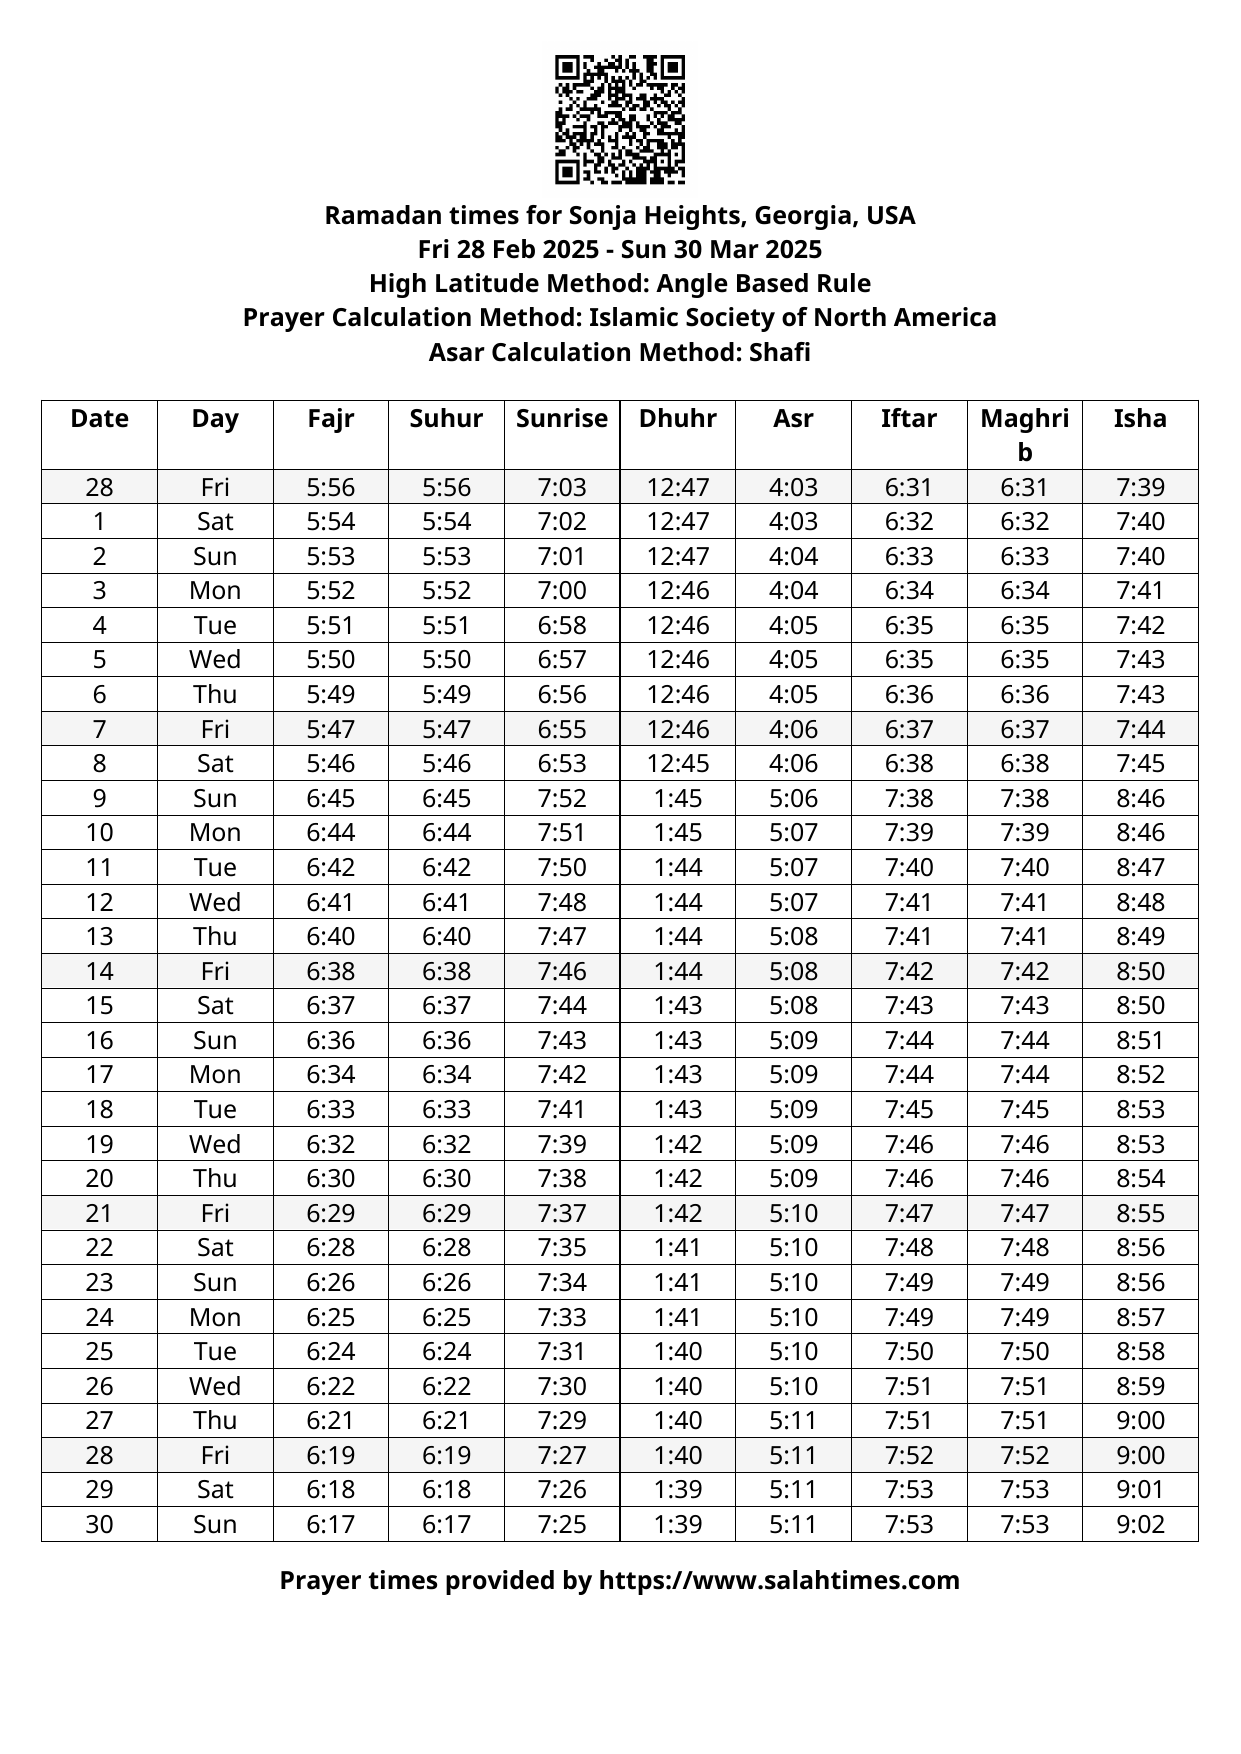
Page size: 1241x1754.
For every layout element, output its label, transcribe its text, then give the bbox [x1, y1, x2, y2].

table_cell 1:42 [621, 1196, 735, 1229]
table_cell 6:21 [274, 1404, 388, 1437]
table_header Iftar [852, 401, 967, 469]
table_cell 6:18 [274, 1473, 388, 1506]
table_cell 6:33 [274, 1092, 388, 1126]
table_cell 1:40 [621, 1404, 735, 1437]
table_cell 7:51 [852, 1369, 967, 1402]
table_header Suhur [389, 401, 504, 469]
table_cell 2 [42, 539, 157, 572]
table_cell 12:47 [621, 470, 735, 503]
table_cell 5:11 [736, 1507, 851, 1541]
table_cell 7:44 [1083, 712, 1198, 745]
table_cell 7:48 [852, 1231, 967, 1264]
table_cell 8:53 [1083, 1127, 1198, 1160]
table_cell 6:19 [389, 1438, 504, 1472]
table_cell Tue [158, 1334, 273, 1368]
table_cell 7:46 [968, 1161, 1082, 1195]
table_cell 7:38 [505, 1161, 619, 1195]
table_cell 9:00 [1083, 1404, 1198, 1437]
table_cell 5:49 [389, 677, 504, 711]
table_cell 6:36 [968, 677, 1082, 711]
table_cell 1:39 [621, 1473, 735, 1506]
table_cell 6:38 [968, 746, 1082, 780]
table_cell 7:03 [505, 470, 619, 503]
table_cell 5:54 [389, 504, 504, 538]
table_cell 7:50 [505, 850, 619, 884]
table_cell 6:36 [274, 1023, 388, 1057]
table_cell 6:25 [389, 1300, 504, 1333]
table_cell 7:46 [968, 1127, 1082, 1160]
table_cell 6:31 [852, 470, 967, 503]
table_cell Wed [158, 885, 273, 918]
table_cell 6:38 [389, 954, 504, 987]
table_cell Sun [158, 781, 273, 814]
table_cell 7:39 [968, 816, 1082, 849]
table_cell 6:28 [389, 1231, 504, 1264]
table_cell 7:46 [852, 1161, 967, 1195]
table_cell 8:59 [1083, 1369, 1198, 1402]
table_cell 3 [42, 574, 157, 607]
table_cell 7:41 [1083, 574, 1198, 607]
table_cell 7:35 [505, 1231, 619, 1264]
table_cell 5:47 [389, 712, 504, 745]
table_cell 6:17 [274, 1507, 388, 1541]
table_cell 8:55 [1083, 1196, 1198, 1229]
table_cell 5:11 [736, 1438, 851, 1472]
table_cell 9:02 [1083, 1507, 1198, 1541]
table_cell 7:26 [505, 1473, 619, 1506]
table_cell 7:41 [505, 1092, 619, 1126]
text Prayer times provided by https://www.salahtimes.com [42, 1563, 1198, 1597]
table_cell 5:09 [736, 1058, 851, 1091]
table_cell 13 [42, 919, 157, 953]
table_cell 6:17 [389, 1507, 504, 1541]
table_cell Wed [158, 1127, 273, 1160]
table_cell 7:43 [1083, 677, 1198, 711]
table_cell 12 [42, 885, 157, 918]
table_cell 5:51 [389, 608, 504, 642]
table_cell 7:53 [852, 1507, 967, 1541]
table_cell 7:02 [505, 504, 619, 538]
table_cell Fri [158, 1438, 273, 1472]
table_cell 7:49 [968, 1300, 1082, 1333]
table_cell 7:44 [968, 1023, 1082, 1057]
table_cell 6:35 [968, 608, 1082, 642]
table_cell 7:30 [505, 1369, 619, 1402]
table_cell 7:44 [968, 1058, 1082, 1091]
table_cell Sat [158, 1473, 273, 1506]
table_cell Sun [158, 1507, 273, 1541]
table_cell 6:34 [852, 574, 967, 607]
table_cell 23 [42, 1265, 157, 1299]
table_cell 6:53 [505, 746, 619, 780]
table_cell 6:26 [389, 1265, 504, 1299]
table_cell 1:41 [621, 1265, 735, 1299]
table_cell 7:53 [968, 1473, 1082, 1506]
table_cell 1:41 [621, 1231, 735, 1264]
table_cell 9 [42, 781, 157, 814]
table_cell Sat [158, 989, 273, 1022]
table_cell 5:56 [389, 470, 504, 503]
table_cell 1:42 [621, 1161, 735, 1195]
table_cell 6:34 [968, 574, 1082, 607]
table_cell 1:44 [621, 885, 735, 918]
table_cell 5:06 [736, 781, 851, 814]
table_header Asr [736, 401, 851, 469]
table_cell 4:06 [736, 712, 851, 745]
table_header Date [42, 401, 157, 469]
table_cell 8:49 [1083, 919, 1198, 953]
table_cell 26 [42, 1369, 157, 1402]
table_cell 6:42 [389, 850, 504, 884]
table_header Sunrise [505, 401, 619, 469]
table_cell 6:37 [389, 989, 504, 1022]
table_cell 5:47 [274, 712, 388, 745]
table_cell 7:45 [968, 1092, 1082, 1126]
table_cell 6:21 [389, 1404, 504, 1437]
table_cell 8:54 [1083, 1161, 1198, 1195]
table_cell 6:18 [389, 1473, 504, 1506]
table_cell 7:31 [505, 1334, 619, 1368]
table_cell 7:44 [852, 1058, 967, 1091]
table_cell 8:47 [1083, 850, 1198, 884]
table_cell 7:42 [968, 954, 1082, 987]
table_cell 1:40 [621, 1369, 735, 1402]
table_cell 6:36 [852, 677, 967, 711]
table_cell 8:46 [1083, 816, 1198, 849]
table_cell 6:35 [968, 643, 1082, 676]
table_cell 6:55 [505, 712, 619, 745]
text Asar Calculation Method: Shafi [42, 334, 1198, 368]
table_cell 8 [42, 746, 157, 780]
table_cell 6:35 [852, 608, 967, 642]
table_cell 5:50 [389, 643, 504, 676]
table_cell 6:32 [274, 1127, 388, 1160]
table_cell 6:45 [274, 781, 388, 814]
table_cell 7:43 [505, 1023, 619, 1057]
table_cell 7:47 [968, 1196, 1082, 1229]
table_cell Sat [158, 1231, 273, 1264]
table_cell 1:40 [621, 1334, 735, 1368]
table_cell 7:51 [852, 1404, 967, 1437]
table_cell 7 [42, 712, 157, 745]
table_cell 5:52 [389, 574, 504, 607]
table_cell 6:56 [505, 677, 619, 711]
table_cell 1:41 [621, 1300, 735, 1333]
table_cell 6:19 [274, 1438, 388, 1472]
table_cell Fri [158, 470, 273, 503]
table_cell 1:43 [621, 1092, 735, 1126]
table_header Isha [1083, 401, 1198, 469]
table_cell 7:40 [1083, 504, 1198, 538]
table_cell 6:38 [852, 746, 967, 780]
table_cell 6:33 [852, 539, 967, 572]
table_cell 7:40 [852, 850, 967, 884]
table_cell 17 [42, 1058, 157, 1091]
table_cell Mon [158, 816, 273, 849]
table_cell 12:46 [621, 643, 735, 676]
table_cell 1:45 [621, 781, 735, 814]
table_cell 10 [42, 816, 157, 849]
table_cell 7:48 [968, 1231, 1082, 1264]
table_cell 6:31 [968, 470, 1082, 503]
table_cell 8:52 [1083, 1058, 1198, 1091]
table_cell 20 [42, 1161, 157, 1195]
table_cell 8:48 [1083, 885, 1198, 918]
table_cell 7:44 [852, 1023, 967, 1057]
table_cell 27 [42, 1404, 157, 1437]
table_cell 7:41 [968, 919, 1082, 953]
table_cell Fri [158, 712, 273, 745]
table_cell Sat [158, 746, 273, 780]
table_header Maghrib [968, 401, 1082, 469]
table_cell 7:52 [505, 781, 619, 814]
table_cell 9:01 [1083, 1473, 1198, 1506]
table_cell 6:37 [968, 712, 1082, 745]
table_cell 6:35 [852, 643, 967, 676]
table_cell 7:43 [1083, 643, 1198, 676]
table_cell 4:05 [736, 643, 851, 676]
table_cell 5:09 [736, 1161, 851, 1195]
table_cell 7:46 [852, 1127, 967, 1160]
table_cell 6 [42, 677, 157, 711]
table_cell 7:45 [1083, 746, 1198, 780]
table_cell 7:41 [852, 919, 967, 953]
table_cell Mon [158, 574, 273, 607]
table_cell 7:51 [505, 816, 619, 849]
table_cell 5:08 [736, 919, 851, 953]
table_cell 5:10 [736, 1196, 851, 1229]
table_cell 7:42 [505, 1058, 619, 1091]
table_cell 7:41 [852, 885, 967, 918]
table_cell 7:33 [505, 1300, 619, 1333]
table_cell 7:49 [852, 1265, 967, 1299]
table_cell 7:50 [968, 1334, 1082, 1368]
table_cell 7:39 [852, 816, 967, 849]
table_cell 6:32 [968, 504, 1082, 538]
table_cell Thu [158, 1161, 273, 1195]
table_cell 5:50 [274, 643, 388, 676]
table_cell 6:41 [389, 885, 504, 918]
table_cell 7:40 [968, 850, 1082, 884]
table_cell Tue [158, 850, 273, 884]
table_cell 18 [42, 1092, 157, 1126]
table_cell 7:25 [505, 1507, 619, 1541]
table_cell 6:40 [389, 919, 504, 953]
table_cell 5:53 [274, 539, 388, 572]
table_cell Fri [158, 1196, 273, 1229]
text Fri 28 Feb 2025 - Sun 30 Mar 2025 [42, 232, 1198, 266]
table_cell 6:29 [389, 1196, 504, 1229]
table_cell 1:45 [621, 816, 735, 849]
picture [542, 41, 699, 198]
table_cell 6:34 [389, 1058, 504, 1091]
table_cell 4:04 [736, 574, 851, 607]
table_cell 7:46 [505, 954, 619, 987]
table_cell Thu [158, 919, 273, 953]
table_cell Sun [158, 1265, 273, 1299]
table_cell 5:11 [736, 1404, 851, 1437]
table_cell 5:07 [736, 885, 851, 918]
table_cell 7:01 [505, 539, 619, 572]
table_cell 5:10 [736, 1369, 851, 1402]
table_cell 29 [42, 1473, 157, 1506]
table_cell 5:52 [274, 574, 388, 607]
table_cell 7:53 [968, 1507, 1082, 1541]
table_cell 7:52 [852, 1438, 967, 1472]
table_cell Fri [158, 954, 273, 987]
table_cell 22 [42, 1231, 157, 1264]
table_cell 9:00 [1083, 1438, 1198, 1472]
table_cell 6:34 [274, 1058, 388, 1091]
table_cell 7:49 [852, 1300, 967, 1333]
table_cell 6:57 [505, 643, 619, 676]
table_cell 5:56 [274, 470, 388, 503]
table_cell 6:32 [852, 504, 967, 538]
table_cell Tue [158, 608, 273, 642]
table_cell 6:40 [274, 919, 388, 953]
table_cell 4 [42, 608, 157, 642]
table_cell 6:42 [274, 850, 388, 884]
table_cell 5:46 [274, 746, 388, 780]
table_cell 7:38 [852, 781, 967, 814]
table_cell 7:39 [1083, 470, 1198, 503]
table_cell 6:38 [274, 954, 388, 987]
table_cell 8:53 [1083, 1092, 1198, 1126]
text Ramadan times for Sonja Heights, Georgia, USA [42, 198, 1198, 232]
table_cell 4:06 [736, 746, 851, 780]
table_cell 5:11 [736, 1473, 851, 1506]
table_cell 30 [42, 1507, 157, 1541]
table_cell 7:47 [505, 919, 619, 953]
table_cell 5:07 [736, 816, 851, 849]
table_cell 28 [42, 1438, 157, 1472]
table_cell 5:10 [736, 1265, 851, 1299]
table_cell 1:39 [621, 1507, 735, 1541]
table_cell 7:34 [505, 1265, 619, 1299]
table_cell 5:10 [736, 1334, 851, 1368]
table_cell 5 [42, 643, 157, 676]
table_cell 4:04 [736, 539, 851, 572]
table_cell 6:29 [274, 1196, 388, 1229]
table_cell 1:42 [621, 1127, 735, 1160]
text High Latitude Method: Angle Based Rule [42, 266, 1198, 300]
table_cell 6:41 [274, 885, 388, 918]
table_cell 5:08 [736, 954, 851, 987]
table_cell Sun [158, 539, 273, 572]
table_cell 4:03 [736, 470, 851, 503]
table_cell 7:42 [852, 954, 967, 987]
table_cell 6:33 [968, 539, 1082, 572]
table_cell 7:27 [505, 1438, 619, 1472]
table_cell 6:25 [274, 1300, 388, 1333]
table_cell 6:45 [389, 781, 504, 814]
table_cell Mon [158, 1058, 273, 1091]
table_cell 5:53 [389, 539, 504, 572]
table_cell 6:33 [389, 1092, 504, 1126]
table_cell 28 [42, 470, 157, 503]
table_cell 6:32 [389, 1127, 504, 1160]
table_cell 1:43 [621, 989, 735, 1022]
table_cell 8:56 [1083, 1265, 1198, 1299]
table_cell Sun [158, 1023, 273, 1057]
table_cell 12:46 [621, 677, 735, 711]
table_cell 19 [42, 1127, 157, 1160]
table_cell 6:24 [389, 1334, 504, 1368]
table_cell 8:50 [1083, 989, 1198, 1022]
table_cell 1:44 [621, 850, 735, 884]
table_cell 1 [42, 504, 157, 538]
table_header Fajr [274, 401, 388, 469]
table_cell 7:39 [505, 1127, 619, 1160]
table_cell Mon [158, 1300, 273, 1333]
table_cell 6:22 [389, 1369, 504, 1402]
table_cell 1:44 [621, 919, 735, 953]
table_cell 6:22 [274, 1369, 388, 1402]
table_cell 1:43 [621, 1058, 735, 1091]
table_cell 7:51 [968, 1404, 1082, 1437]
table_cell 6:58 [505, 608, 619, 642]
table_cell 7:48 [505, 885, 619, 918]
table_cell 6:37 [274, 989, 388, 1022]
table_cell 24 [42, 1300, 157, 1333]
table_cell 8:56 [1083, 1231, 1198, 1264]
table_cell 1:40 [621, 1438, 735, 1472]
table_cell 7:42 [1083, 608, 1198, 642]
table_cell Wed [158, 643, 273, 676]
table_cell 6:36 [389, 1023, 504, 1057]
table_cell Tue [158, 1092, 273, 1126]
table_cell 15 [42, 989, 157, 1022]
table_cell 21 [42, 1196, 157, 1229]
table_cell 6:30 [274, 1161, 388, 1195]
table_cell 6:26 [274, 1265, 388, 1299]
table_cell 5:09 [736, 1023, 851, 1057]
table_cell 7:40 [1083, 539, 1198, 572]
table_cell 7:49 [968, 1265, 1082, 1299]
table_cell 7:41 [968, 885, 1082, 918]
table_cell 5:46 [389, 746, 504, 780]
table_cell 8:57 [1083, 1300, 1198, 1333]
table_cell 7:38 [968, 781, 1082, 814]
table_cell 7:00 [505, 574, 619, 607]
table_cell 6:28 [274, 1231, 388, 1264]
table_cell Thu [158, 677, 273, 711]
table_cell 12:46 [621, 712, 735, 745]
table_cell 6:44 [274, 816, 388, 849]
table_cell 7:51 [968, 1369, 1082, 1402]
table_cell 5:08 [736, 989, 851, 1022]
table_cell 14 [42, 954, 157, 987]
table_cell 5:10 [736, 1231, 851, 1264]
table_cell 6:30 [389, 1161, 504, 1195]
table_cell 12:46 [621, 608, 735, 642]
table_cell 6:44 [389, 816, 504, 849]
table_cell Thu [158, 1404, 273, 1437]
table_cell 12:45 [621, 746, 735, 780]
table_cell 1:43 [621, 1023, 735, 1057]
table_cell 4:05 [736, 677, 851, 711]
table_cell 5:10 [736, 1300, 851, 1333]
table_cell 4:03 [736, 504, 851, 538]
table_cell 8:58 [1083, 1334, 1198, 1368]
table_cell 5:09 [736, 1092, 851, 1126]
table_cell 6:24 [274, 1334, 388, 1368]
table_cell 8:46 [1083, 781, 1198, 814]
table_cell 5:49 [274, 677, 388, 711]
table_cell 7:29 [505, 1404, 619, 1437]
table_cell 5:09 [736, 1127, 851, 1160]
table_cell Wed [158, 1369, 273, 1402]
table_cell 11 [42, 850, 157, 884]
table_cell 16 [42, 1023, 157, 1057]
table_cell 5:51 [274, 608, 388, 642]
table_cell 8:50 [1083, 954, 1198, 987]
table_cell 7:43 [852, 989, 967, 1022]
table_cell 6:37 [852, 712, 967, 745]
table_header Day [158, 401, 273, 469]
table_cell 7:47 [852, 1196, 967, 1229]
table_cell 12:46 [621, 574, 735, 607]
table_cell 7:50 [852, 1334, 967, 1368]
table_cell 25 [42, 1334, 157, 1368]
table_cell 7:45 [852, 1092, 967, 1126]
table_cell 1:44 [621, 954, 735, 987]
table_cell 5:54 [274, 504, 388, 538]
table_cell 12:47 [621, 504, 735, 538]
table_cell 12:47 [621, 539, 735, 572]
table_cell 7:37 [505, 1196, 619, 1229]
table_cell 7:52 [968, 1438, 1082, 1472]
table_cell 7:43 [968, 989, 1082, 1022]
table_cell Sat [158, 504, 273, 538]
table_cell 5:07 [736, 850, 851, 884]
table_cell 7:44 [505, 989, 619, 1022]
table_cell 8:51 [1083, 1023, 1198, 1057]
table_cell 7:53 [852, 1473, 967, 1506]
table_header Dhuhr [621, 401, 735, 469]
text Prayer Calculation Method: Islamic Society of North America [42, 300, 1198, 334]
table_cell 4:05 [736, 608, 851, 642]
